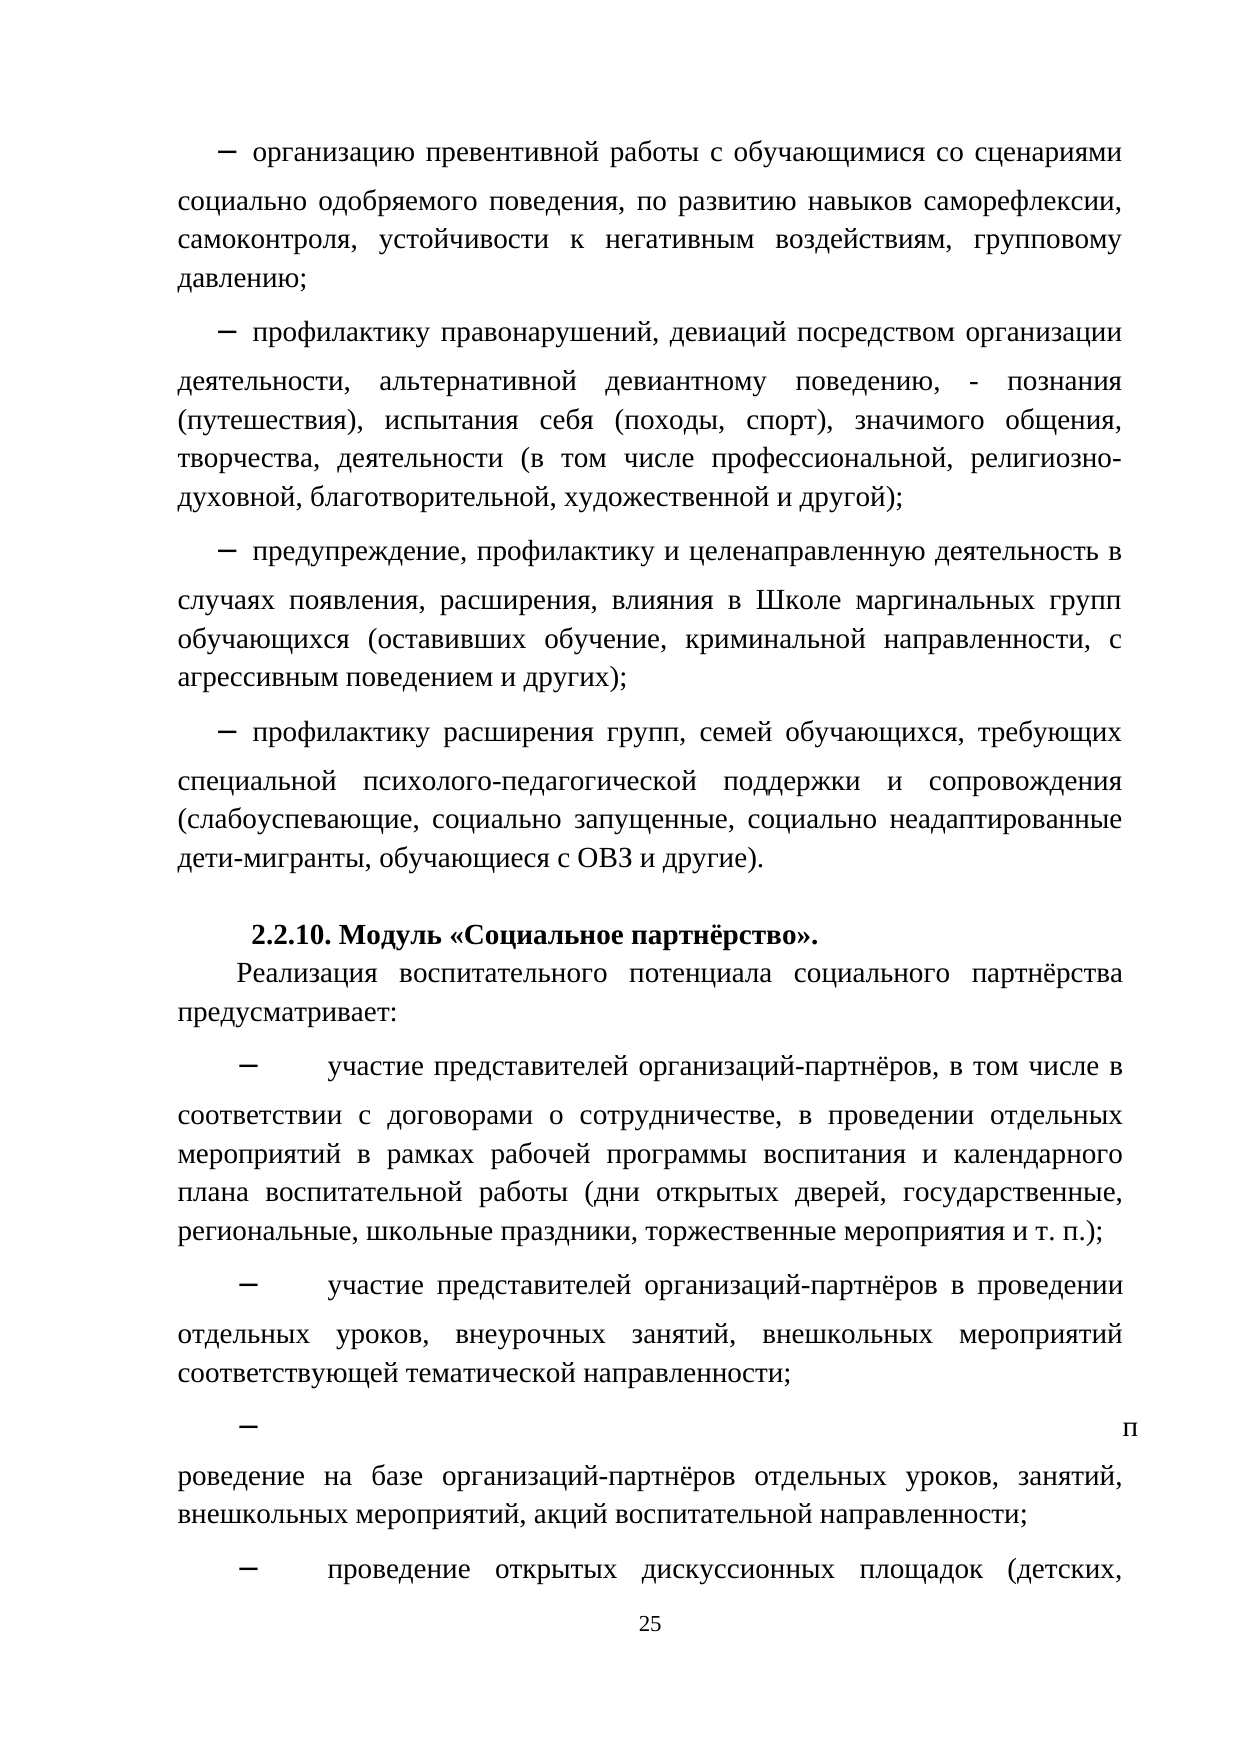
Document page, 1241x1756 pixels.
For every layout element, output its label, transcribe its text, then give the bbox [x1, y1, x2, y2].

list проведение на базе организаций-партнёров отдельных уроков, занятий, внешкольных мероприятий, акций воспитательной направленности; [177, 1393, 1123, 1530]
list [177, 1535, 1123, 1595]
list профилактику расширения групп, семей обучающихся, требующих специальной психолого-педагогической поддержки и сопровождения (слабоуспевающие, социально запущенные, социально неадаптированные дети-мигранты, обучающиеся с ОВЗ и другие). [177, 698, 1123, 873]
text 2.2.10. Модуль «Социальное партнёрство». [251, 917, 1123, 950]
list организацию превентивной работы с обучающимися со сценариями социально одобряемого поведения, по развитию навыков саморефлексии, самоконтроля, устойчивости к негативным воздействиям, групповому давлению; [177, 118, 1123, 293]
text Реализация воспитательного потенциала социального партнёрства предусматривает: [177, 955, 1123, 1027]
list предупреждение, профилактику и целенаправленную деятельность в случаях появления, расширения, влияния в Школе маргинальных групп обучающихся (оставивших обучение, криминальной направленности, с агрессивным поведением и других); [177, 517, 1123, 693]
list участие представителей организаций-партнёров в проведении отдельных уроков, внеурочных занятий, внешкольных мероприятий соответствующей тематической направленности; [177, 1251, 1123, 1388]
list участие представителей организаций-партнёров, в том числе в соответствии с договорами о сотрудничестве, в проведении отдельных мероприятий в рамках рабочей программы воспитания и календарного плана воспитательной работы (дни открытых дверей, государственные, региональные, школьные праздники, торжественные мероприятия и т. п.); [177, 1032, 1123, 1246]
list профилактику правонарушений, девиаций посредством организации деятельности, альтернативной девиантному поведению, - познания (путешествия), испытания себя (походы, спорт), значимого общения, творчества, деятельности (в том числе профессиональной, религиозно-духовной, благотворительной, художественной и другой); [177, 298, 1123, 512]
